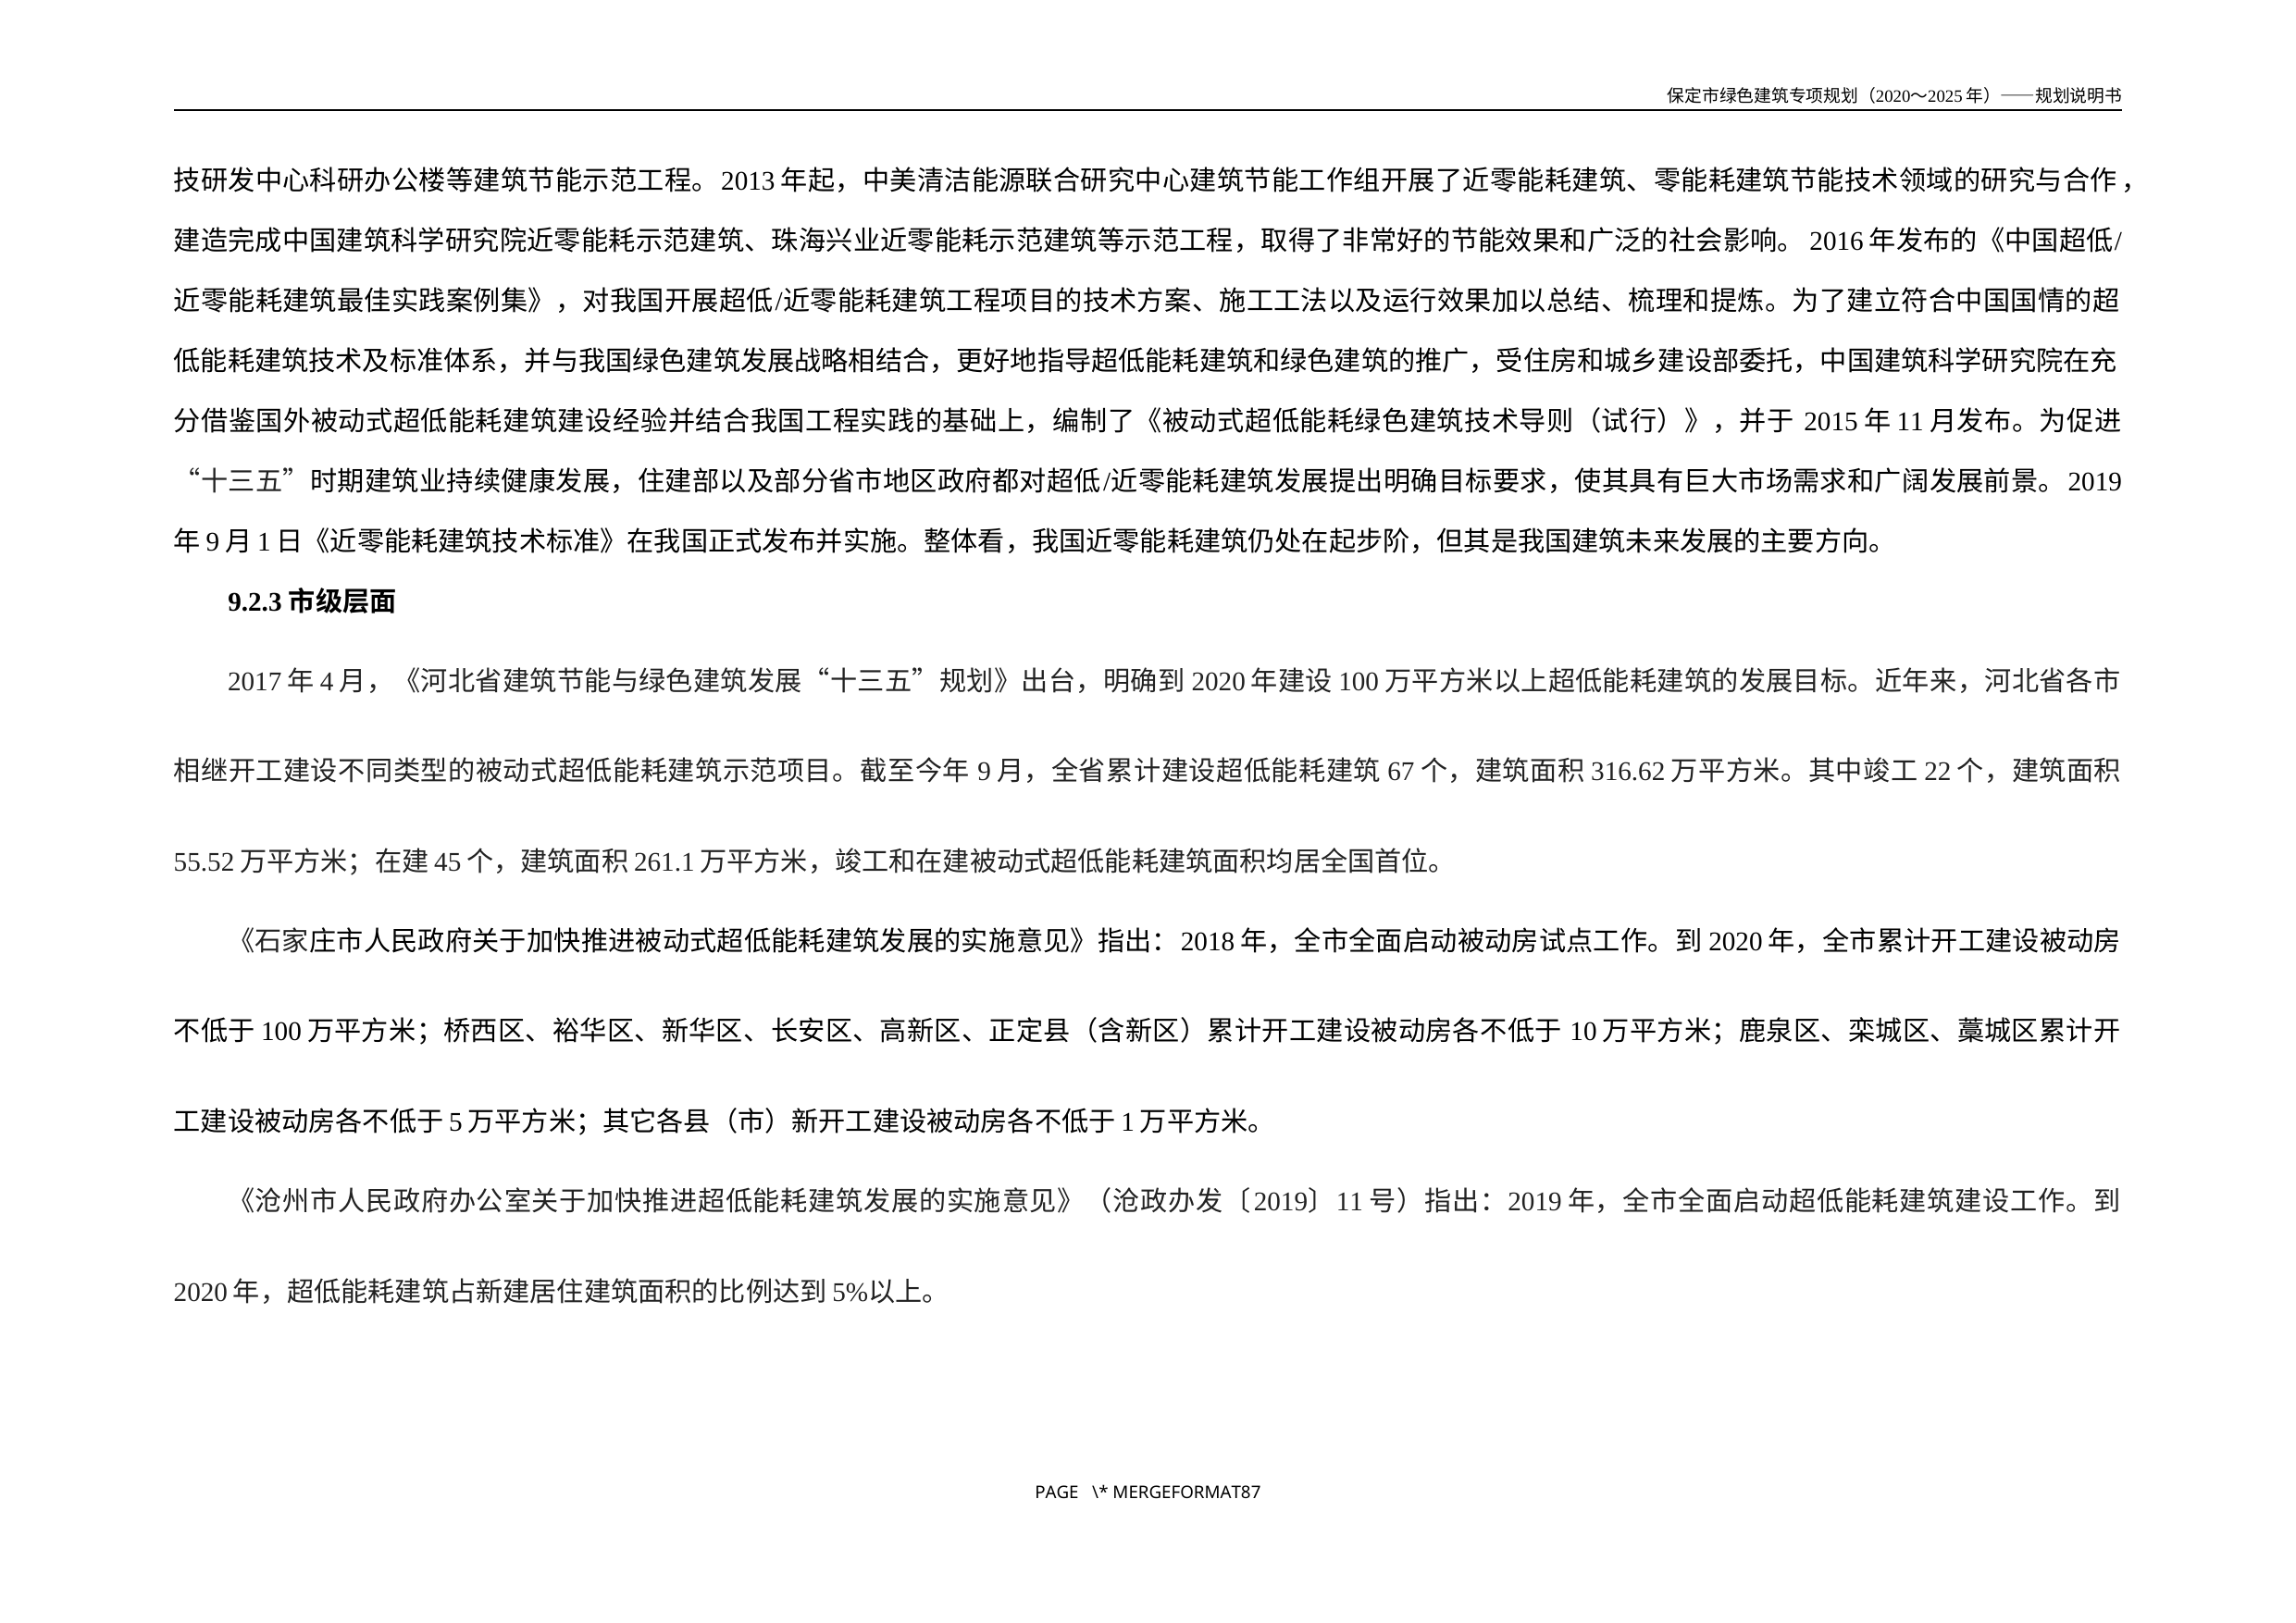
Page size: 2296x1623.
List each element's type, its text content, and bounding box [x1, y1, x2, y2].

text 2017年4月，《河北省建筑节能与绿色建筑发展“十三五”规划》出台，明确到2020年建设100万平方米以上超低能耗建筑的发展目标。近年来，河北省各市相继开工建设不同类型的被动式超低能耗建筑示范项目。截至今年9月，全省累计建设超低能耗建筑67个，建筑面积316.62万平方米。其中竣工22个，建筑面积55.52万平方米；在建45个，建筑面积261.1万平方米，竣工和在建被动式超低能耗建筑面积均居全国首位。 [173, 649, 2122, 889]
text 《石家庄市人民政府关于加快推进被动式超低能耗建筑发展的实施意见》指出：2018年，全市全面启动被动房试点工作。到2020年，全市累计开工建设被动房不低于100万平方米；桥西区、裕华区、新华区、长安区、高新区、正定县（含新区）累计开工建设被动房各不低于10万平方米；鹿泉区、栾城区、藁城区累计开工建设被动房各不低于5万平方米；其它各县（市）新开工建设被动房各不低于1万平方米。 [173, 909, 2122, 1149]
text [173, 148, 2122, 569]
subtitle 9.2.3 市级层面 [228, 569, 2108, 629]
text 《沧州市人民政府办公室关于加快推进超低能耗建筑发展的实施意见》（沧政办发〔2019〕11号）指出：2019年，全市全面启动超低能耗建筑建设工作。到2020年，超低能耗建筑占新建居住建筑面积的比例达到5%以上。 [173, 1169, 2122, 1319]
